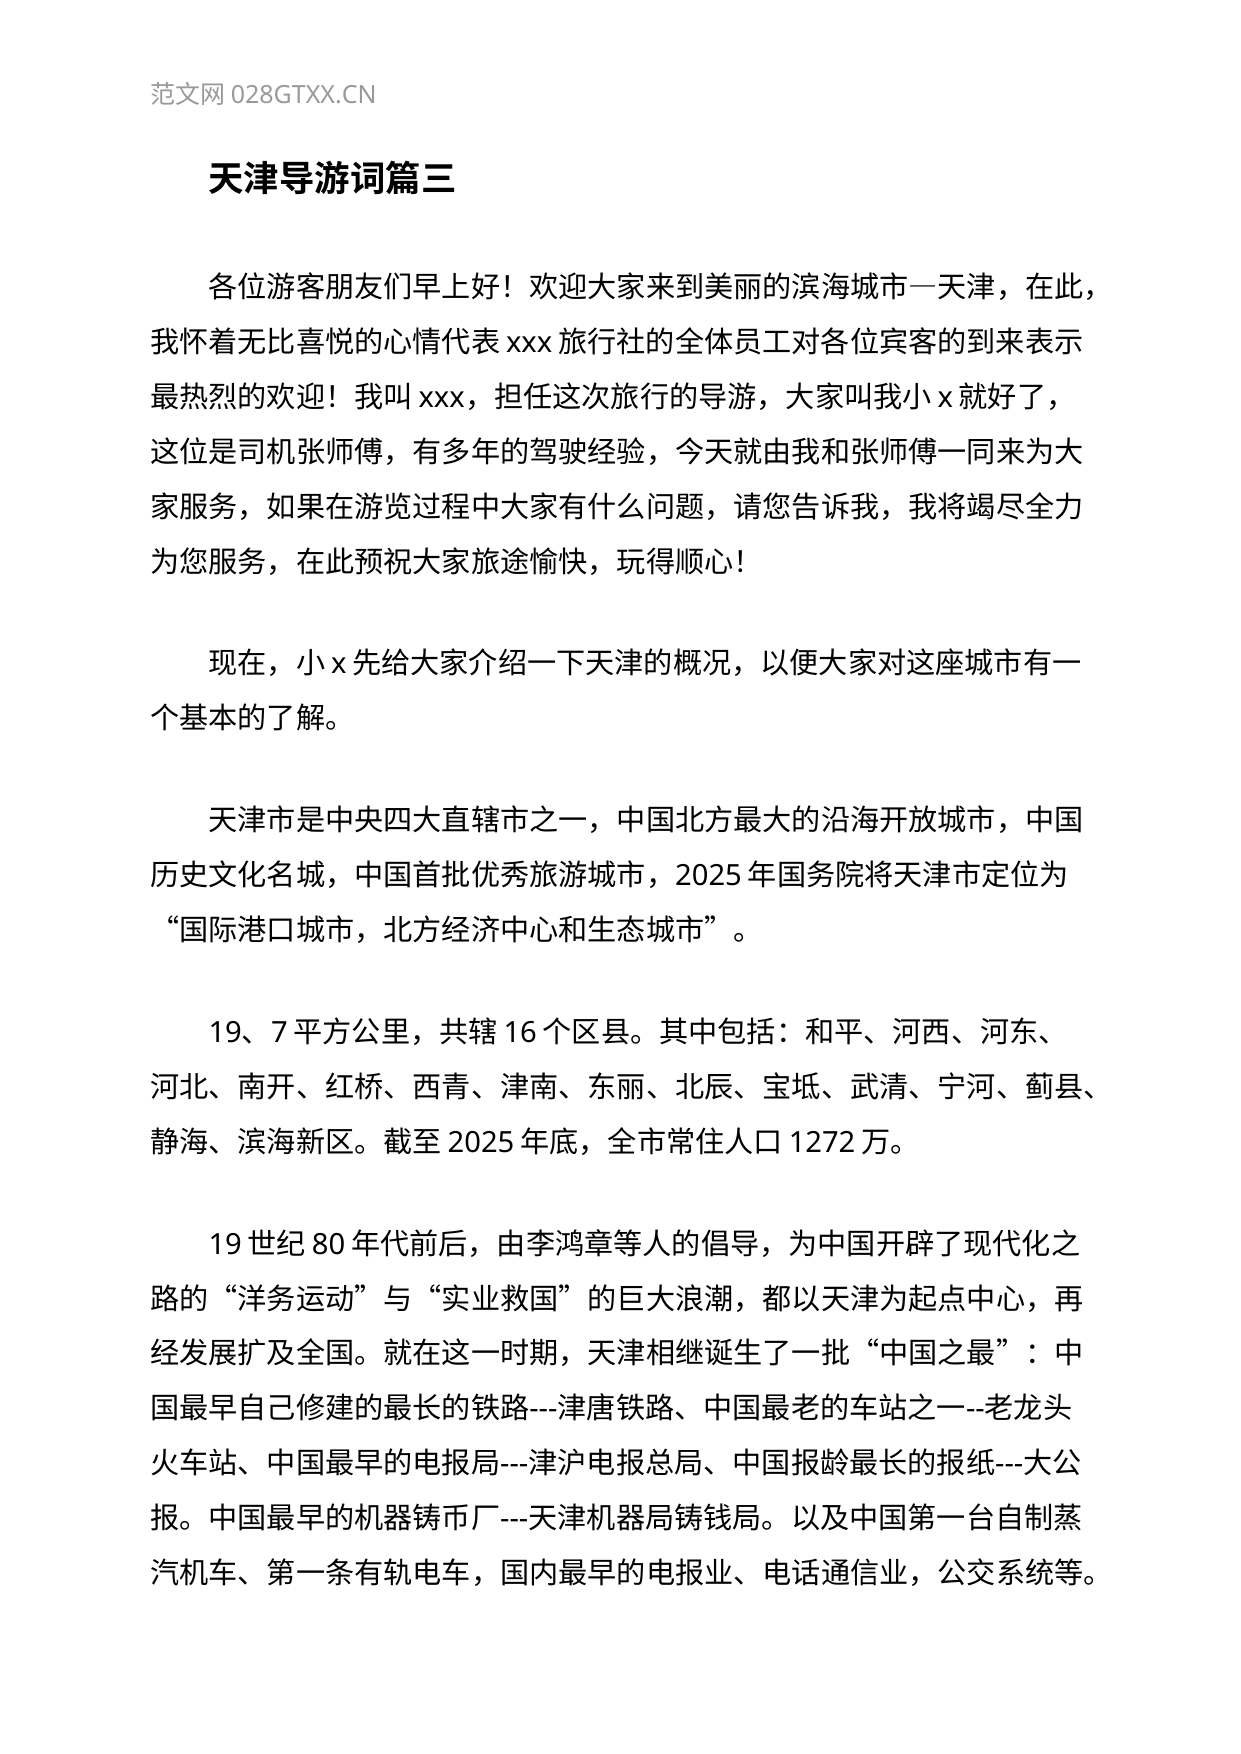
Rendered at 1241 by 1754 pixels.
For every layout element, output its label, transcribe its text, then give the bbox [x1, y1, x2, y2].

text 19、7平方公里，共辖16个区县。其中包括：和平、河西、河东、河北、南开、红桥、西青、津南、东丽、北辰、宝坻、武清、宁河、蓟县、静海、滨海新区。截至2025年底，全市常住人口1272万。 [150, 1008, 1090, 1161]
text 各位游客朋友们早上好！欢迎大家来到美丽的滨海城市―天津，在此，我怀着无比喜悦的心情代表xxx旅行社的全体员工对各位宾客的到来表示最热烈的欢迎！我叫xxx，担任这次旅行的导游，大家叫我小x就好了，这位是司机张师傅，有多年的驾驶经验，今天就由我和张师傅一同来为大家服务，如果在游览过程中大家有什么问题，请您告诉我，我将竭尽全力为您服务，在此预祝大家旅途愉快，玩得顺心！ [150, 263, 1090, 580]
text 现在，小x先给大家介绍一下天津的概况，以便大家对这座城市有一个基本的了解。 [150, 640, 1090, 737]
text 19世纪80年代前后，由李鸿章等人的倡导，为中国开辟了现代化之路的“洋务运动”与“实业救国”的巨大浪潮，都以天津为起点中心，再经发展扩及全国。就在这一时期，天津相继诞生了一批“中国之最”：中国最早自己修建的最长的铁路---津唐铁路、中国最老的车站之一--老龙头火车站、中国最早的电报局---津沪电报总局、中国报龄最长的报纸---大公报。中国最早的机器铸币厂---天津机器局铸钱局。以及中国第一台自制蒸汽机车、第一条有轨电车，国内最早的电报业、电话通信业，公交系统等。 [150, 1220, 1090, 1592]
text 天津导游词篇三 [150, 150, 1090, 201]
text 天津市是中央四大直辖市之一，中国北方最大的沿海开放城市，中国历史文化名城，中国首批优秀旅游城市，2025年国务院将天津市定位为“国际港口城市，北方经济中心和生态城市”。 [150, 797, 1090, 949]
